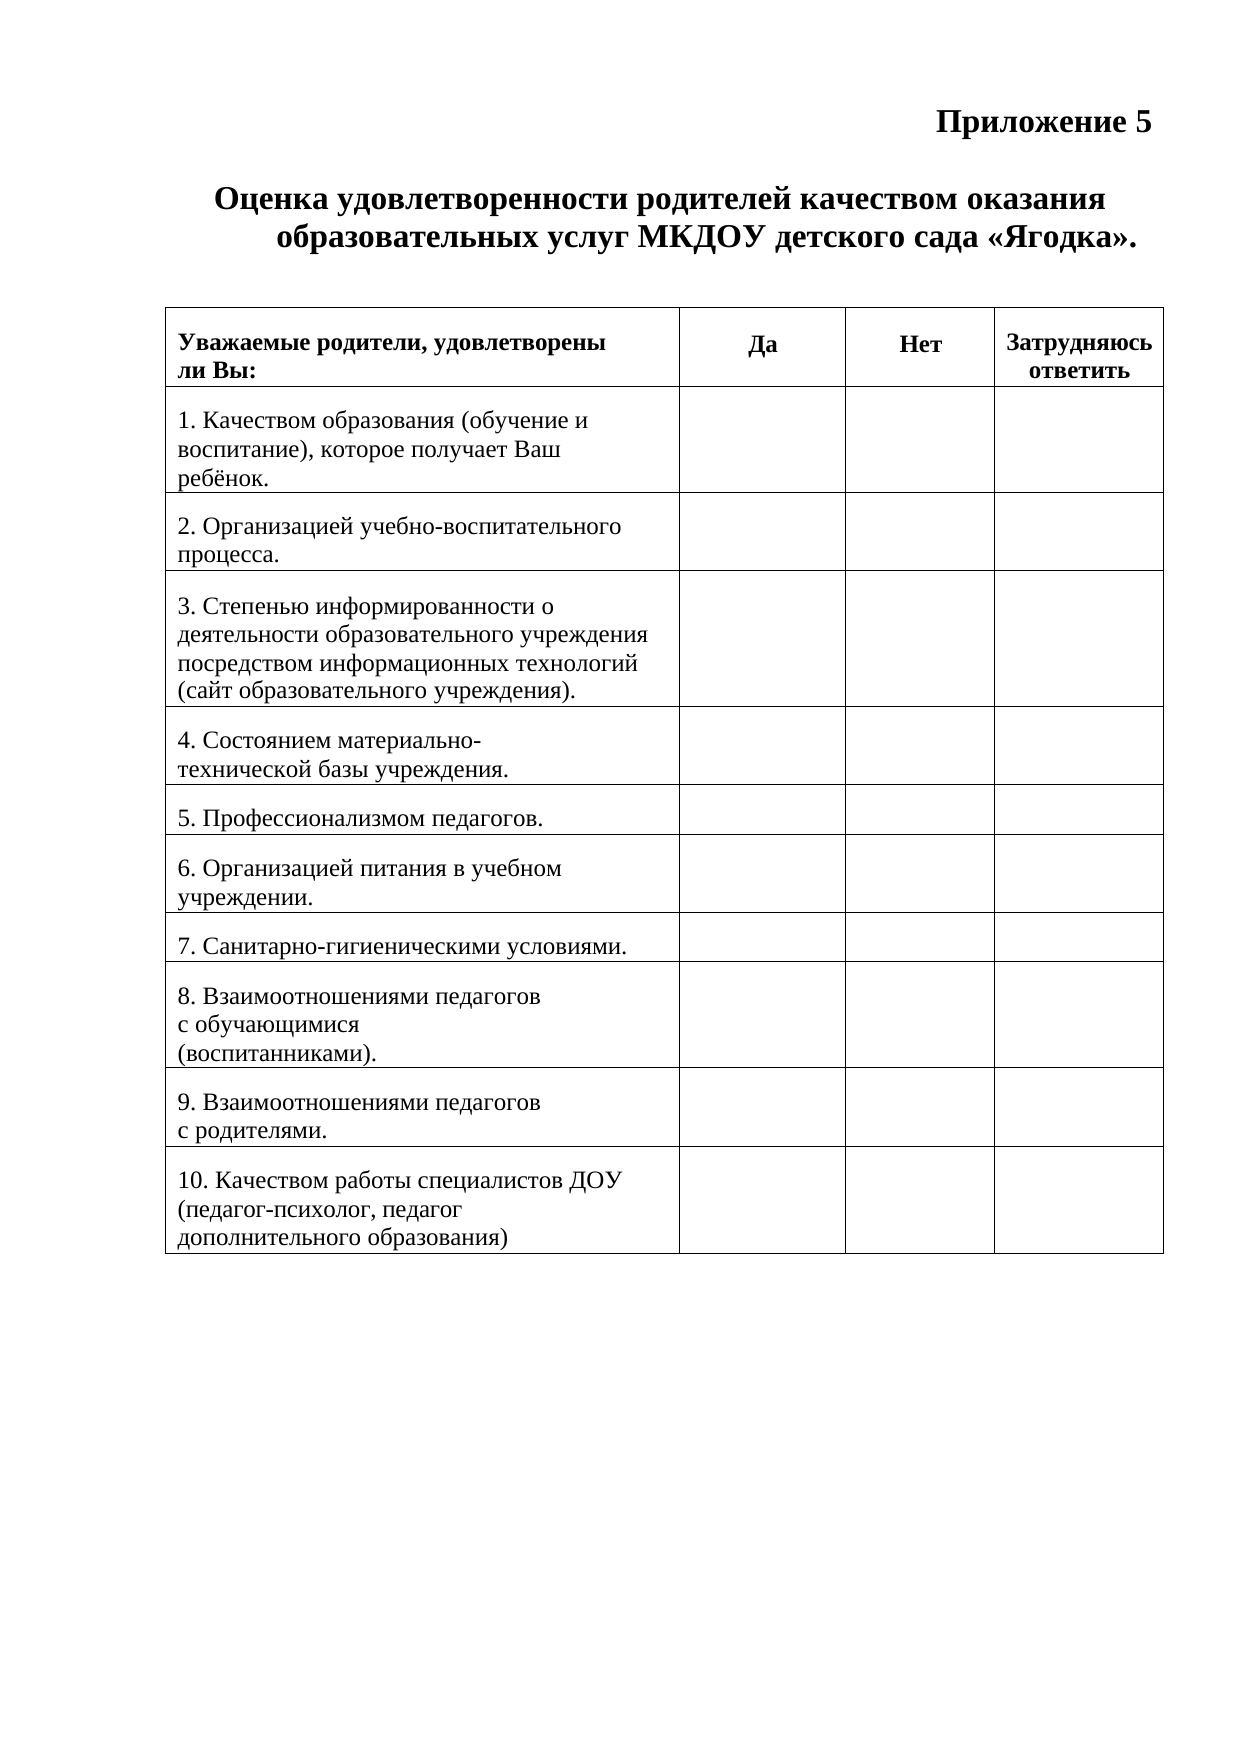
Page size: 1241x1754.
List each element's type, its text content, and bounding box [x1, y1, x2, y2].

table_cell 2. Организацией учебно-воспитательного процесса. [166, 493, 679, 569]
table_cell [846, 962, 994, 1067]
table_cell [680, 962, 845, 1067]
table_cell [846, 785, 994, 833]
table_cell [995, 493, 1163, 569]
table_cell [846, 707, 994, 784]
table_cell [680, 785, 845, 833]
table_cell [680, 707, 845, 784]
table_cell [995, 835, 1163, 912]
text Оценка удовлетворенности родителей качеством оказания образовательных услуг МКДОУ детского сада «Ягодка». [213, 178, 1223, 254]
table_header Затрудняюсь ответить [995, 308, 1163, 386]
table_cell [995, 785, 1163, 833]
table_cell [680, 571, 845, 706]
table_cell [680, 913, 845, 961]
table_cell 3. Степенью информированности о деятельности образовательного учреждения посредством информационных технологий (сайт образовательного учреждения). [166, 571, 679, 706]
table_header Нет [846, 308, 994, 386]
table_cell [846, 387, 994, 492]
table_cell [995, 387, 1163, 492]
table_cell 7. Санитарно-гигиеническими условиями. [166, 913, 679, 961]
table_cell [846, 913, 994, 961]
table_cell [680, 493, 845, 569]
table_cell [846, 835, 994, 912]
table_cell [995, 707, 1163, 784]
table_cell [846, 493, 994, 569]
table_header Да [680, 308, 845, 386]
table_cell [680, 835, 845, 912]
table_cell [846, 571, 994, 706]
table_cell [995, 1147, 1163, 1253]
table_cell [995, 913, 1163, 961]
table_cell [995, 1068, 1163, 1146]
table_cell [680, 1068, 845, 1146]
table_cell 9. Взаимоотношениями педагогов с родителями. [166, 1068, 679, 1146]
table_cell 6. Организацией питания в учебном учреждении. [166, 835, 679, 912]
table_cell [995, 962, 1163, 1067]
table_cell [680, 1147, 845, 1253]
table_cell 1. Качеством образования (обучение и воспитание), которое получает Ваш ребёнок. [166, 387, 679, 492]
table_cell 4. Состоянием материально-технической базы учреждения. [166, 707, 679, 784]
table_cell 5. Профессионализмом педагогов. [166, 785, 679, 833]
table_cell 8. Взаимоотношениями педагогов с обучающимися (воспитанниками). [166, 962, 679, 1067]
text Приложение 5 [33, 101, 1152, 140]
table_cell [846, 1147, 994, 1253]
table_cell 10. Качеством работы специалистов ДОУ (педагог-психолог, педагог дополнительного образования) [166, 1147, 679, 1253]
table_cell [995, 571, 1163, 706]
table_header Уважаемые родители, удовлетворены ли Вы: [166, 308, 679, 386]
table_cell [680, 387, 845, 492]
table_cell [846, 1068, 994, 1146]
